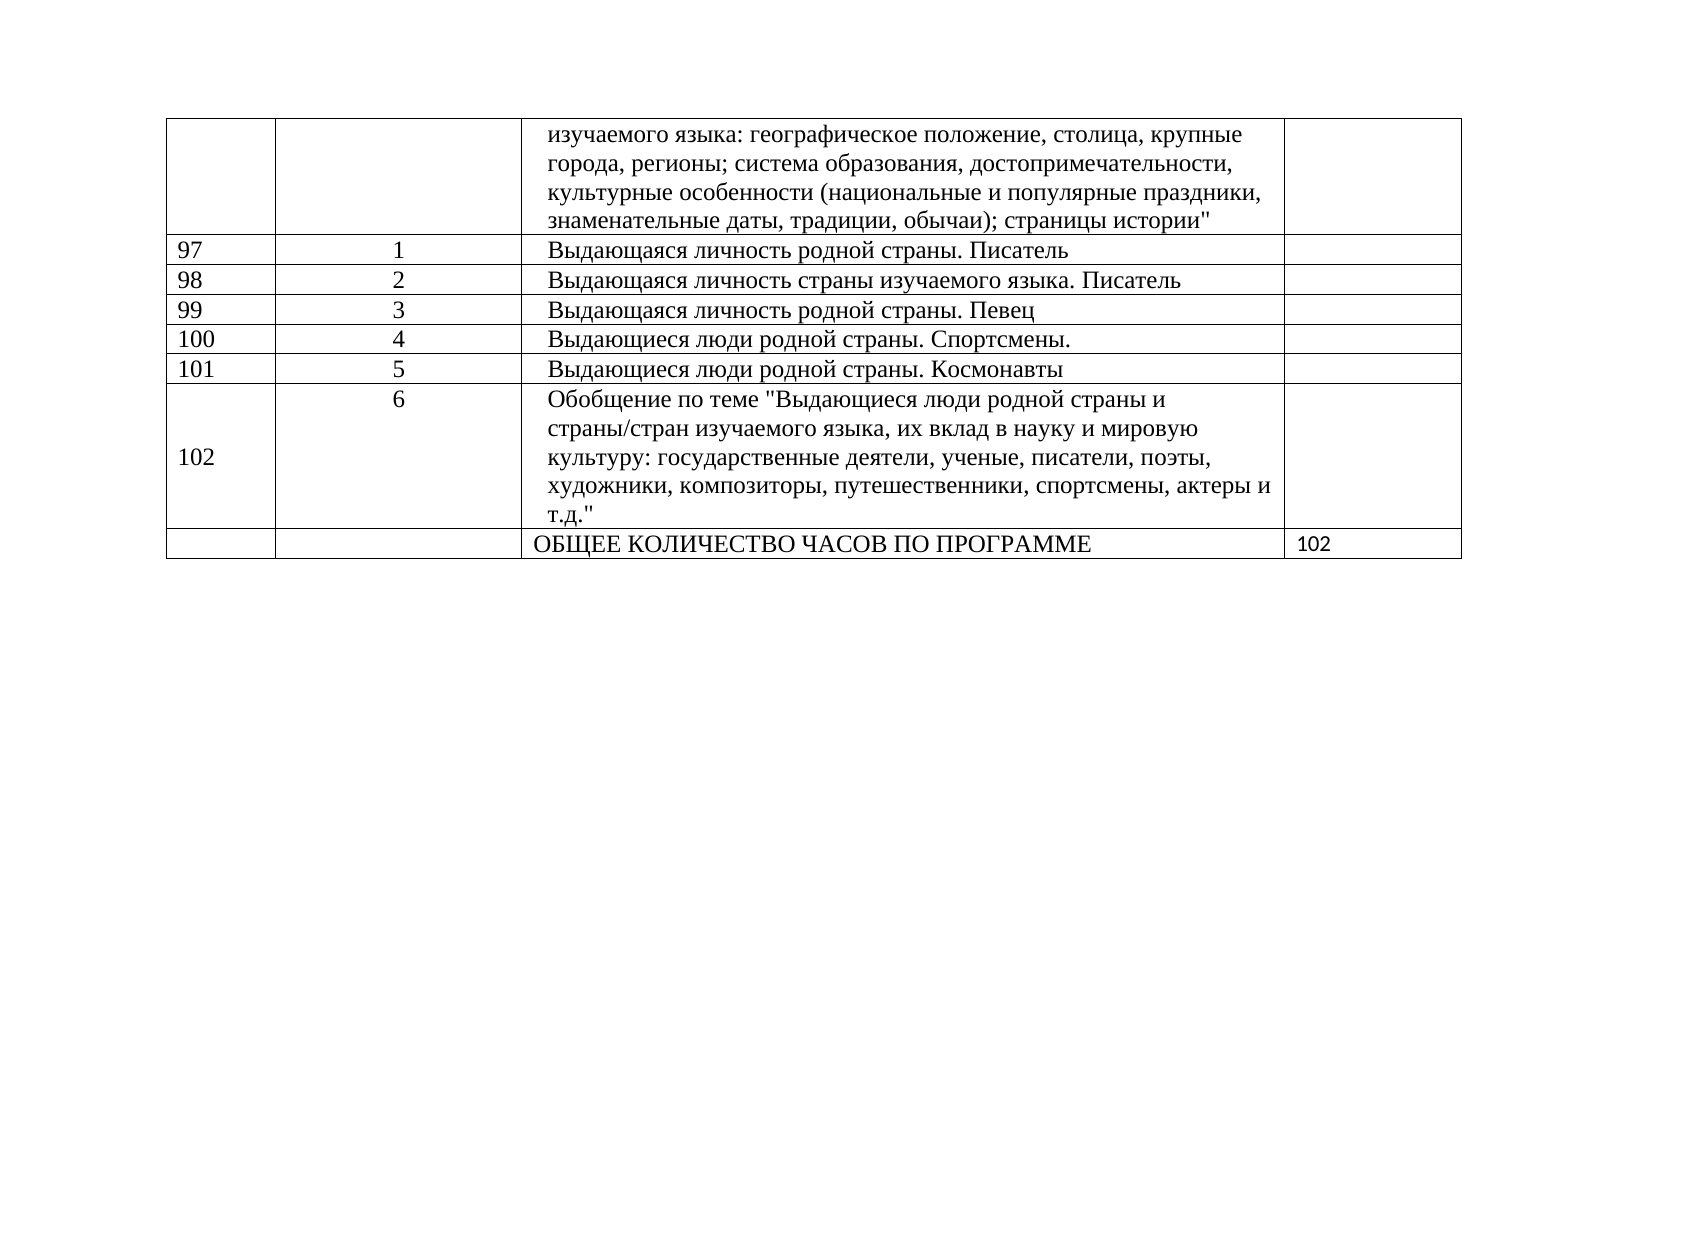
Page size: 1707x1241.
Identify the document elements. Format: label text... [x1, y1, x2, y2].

table_cell 102 [167, 384, 275, 528]
table_cell 2 [276, 265, 521, 294]
table_cell 97 [167, 235, 275, 264]
table_cell 98 [167, 265, 275, 294]
table_cell 3 [276, 295, 521, 323]
table_cell 6 [276, 384, 521, 528]
table_cell Выдающаяся личность родной страны. Певец [522, 295, 1284, 323]
table_cell 4 [276, 325, 521, 353]
table_cell 101 [167, 354, 275, 383]
table_cell Обобщение по теме "Выдающиеся люди родной страны и страны/стран изучаемого языка, их вклад в науку и мировую культуру: государственные деятели, ученые, писатели, поэты, художники, композиторы, путешественники, спортсмены, актеры и т.д." [522, 384, 1284, 528]
table_cell [1285, 265, 1461, 294]
table_cell [1285, 119, 1461, 234]
table_cell Выдающаяся личность родной страны. Писатель [522, 235, 1284, 264]
table_cell [1285, 235, 1461, 264]
table_cell [167, 529, 275, 558]
table_cell 5 [276, 354, 521, 383]
table_cell [1285, 384, 1461, 528]
table_cell Выдающиеся люди родной страны. Космонавты [522, 354, 1284, 383]
table_cell 8 [276, 119, 521, 234]
table_cell [1285, 354, 1461, 383]
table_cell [522, 119, 1284, 234]
table_cell [276, 529, 521, 558]
table_cell 100 [167, 325, 275, 353]
table_cell 96 [167, 119, 275, 234]
table_cell ОБЩЕЕ КОЛИЧЕСТВО ЧАСОВ ПО ПРОГРАММЕ [522, 529, 1284, 558]
table_cell [1285, 325, 1461, 353]
table_cell 102 [1285, 529, 1461, 558]
table_cell 99 [167, 295, 275, 323]
table_cell Выдающаяся личность страны изучаемого языка. Писатель [522, 265, 1284, 294]
table_cell Выдающиеся люди родной страны. Спортсмены. [522, 325, 1284, 353]
table_cell [1285, 295, 1461, 323]
table_cell 1 [276, 235, 521, 264]
